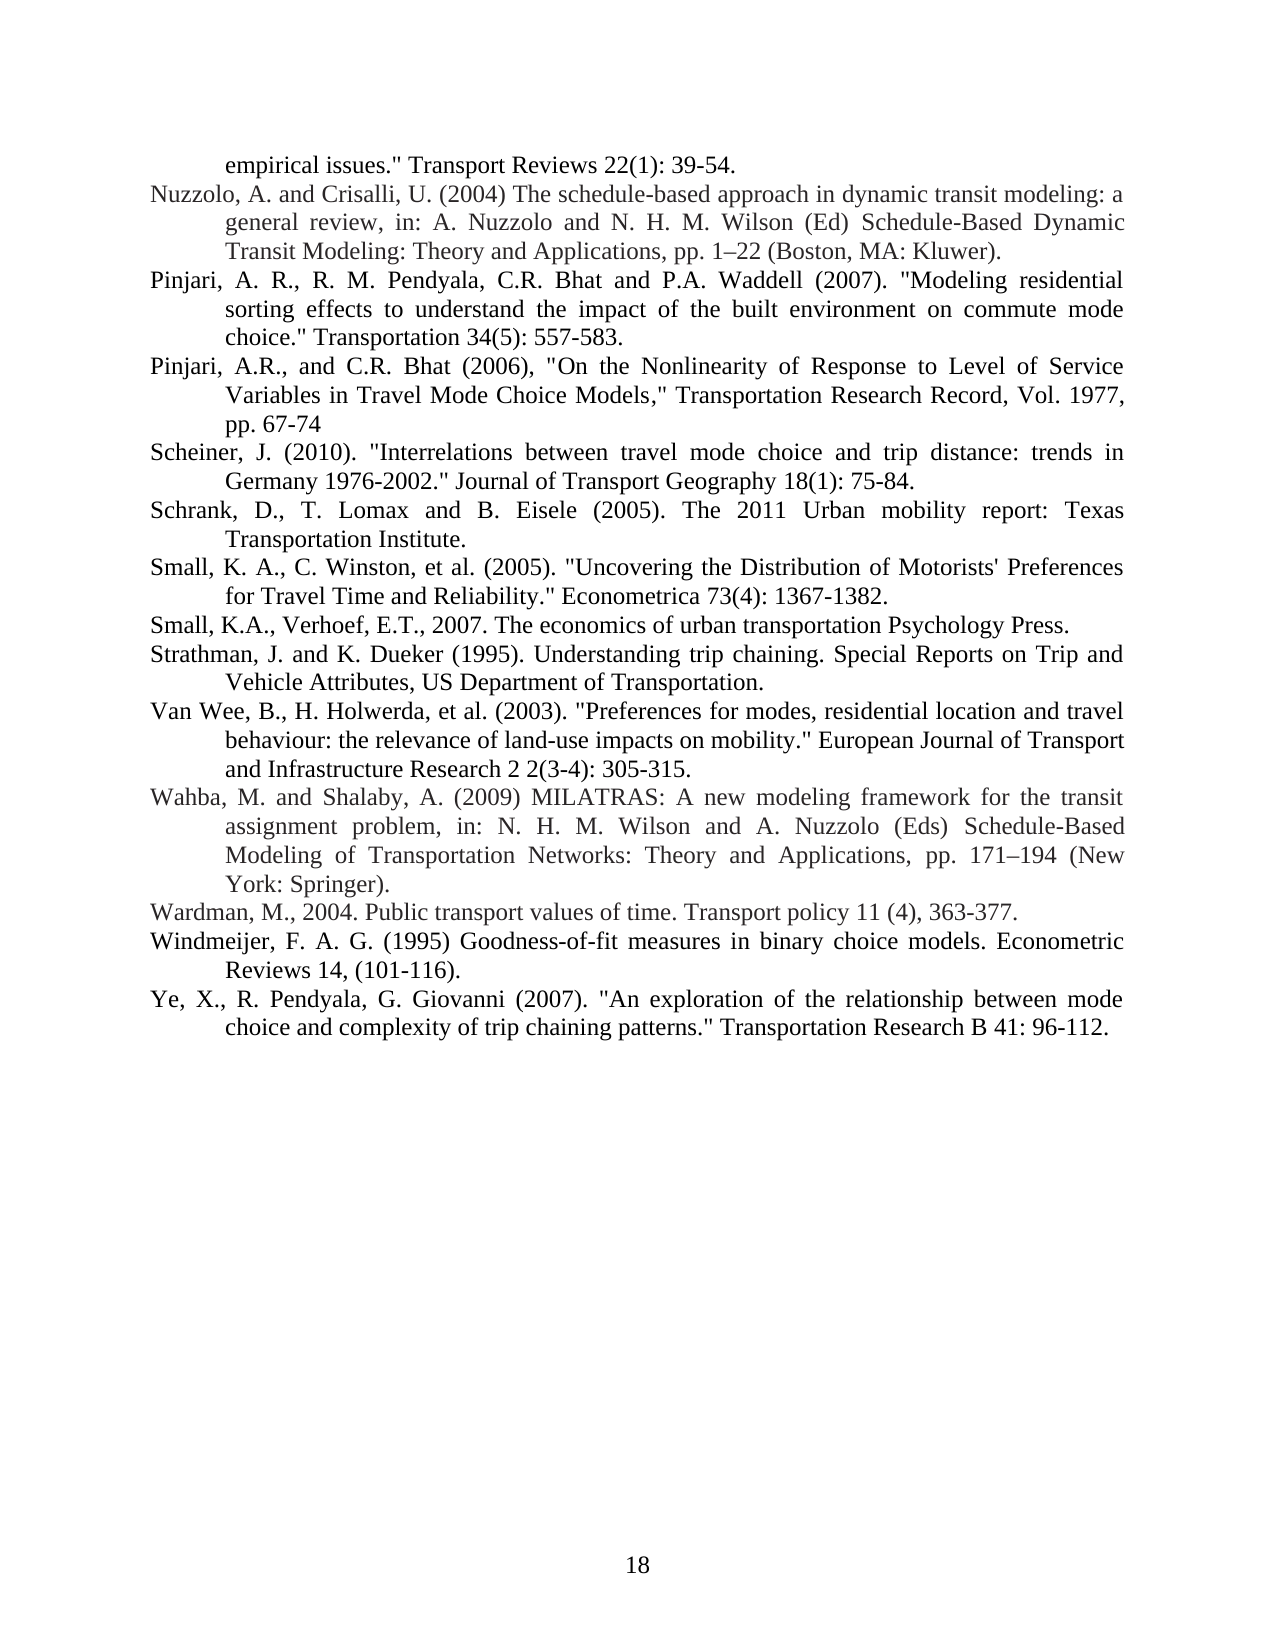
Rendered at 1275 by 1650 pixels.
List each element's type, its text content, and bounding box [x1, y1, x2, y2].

text Wardman, M., 2004. Public transport values of time. Transport policy 11 (4), 363-377. [150, 897, 1125, 926]
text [150, 150, 1125, 179]
text Ye, X., R. Pendyala, G. Giovanni (2007). "An exploration of the relationship between mode choice and complexity of trip chaining patterns." Transportation Research B 41: 96-112. [150, 984, 1125, 1041]
text Nuzzolo, A. and Crisalli, U. (2004) The schedule-based approach in dynamic transit modeling: a general review, in: A. Nuzzolo and N. H. M. Wilson (Ed) Schedule-Based Dynamic Transit Modeling: Theory and Applications, pp. 1–22 (Boston, MA: Kluwer). [150, 179, 1125, 265]
text Scheiner, J. (2010). "Interrelations between travel mode choice and trip distance: trends in Germany 1976-2002." Journal of Transport Geography 18(1): 75-84. [150, 437, 1125, 495]
text Pinjari, A.R., and C.R. Bhat (2006), "On the Nonlinearity of Response to Level of Service Variables in Travel Mode Choice Models," Transportation Research Record, Vol. 1977, pp. 67-74 [150, 351, 1125, 437]
text Schrank, D., T. Lomax and B. Eisele (2005). The 2011 Urban mobility report: Texas Transportation Institute. [150, 495, 1125, 552]
text Small, K.A., Verhoef, E.T., 2007. The economics of urban transportation Psychology Press. [150, 610, 1125, 639]
text Strathman, J. and K. Dueker (1995). Understanding trip chaining. Special Reports on Trip and Vehicle Attributes, US Department of Transportation. [150, 639, 1125, 696]
text Pinjari, A. R., R. M. Pendyala, C.R. Bhat and P.A. Waddell (2007). "Modeling residential sorting effects to understand the impact of the built environment on commute mode choice." Transportation 34(5): 557-583. [150, 265, 1125, 351]
text Windmeijer, F. A. G. (1995) Goodness-of-fit measures in binary choice models. Econometric Reviews 14, (101-116). [150, 926, 1125, 984]
text Wahba, M. and Shalaby, A. (2009) MILATRAS: A new modeling framework for the transit assignment problem, in: N. H. M. Wilson and A. Nuzzolo (Eds) Schedule-Based Modeling of Transportation Networks: Theory and Applications, pp. 171–194 (New York: Springer). [150, 782, 1125, 897]
text Van Wee, B., H. Holwerda, et al. (2003). "Preferences for modes, residential location and travel behaviour: the relevance of land-use impacts on mobility." European Journal of Transport and Infrastructure Research 2 2(3-4): 305-315. [150, 696, 1125, 782]
text Small, K. A., C. Winston, et al. (2005). "Uncovering the Distribution of Motorists' Preferences for Travel Time and Reliability." Econometrica 73(4): 1367-1382. [150, 552, 1125, 610]
